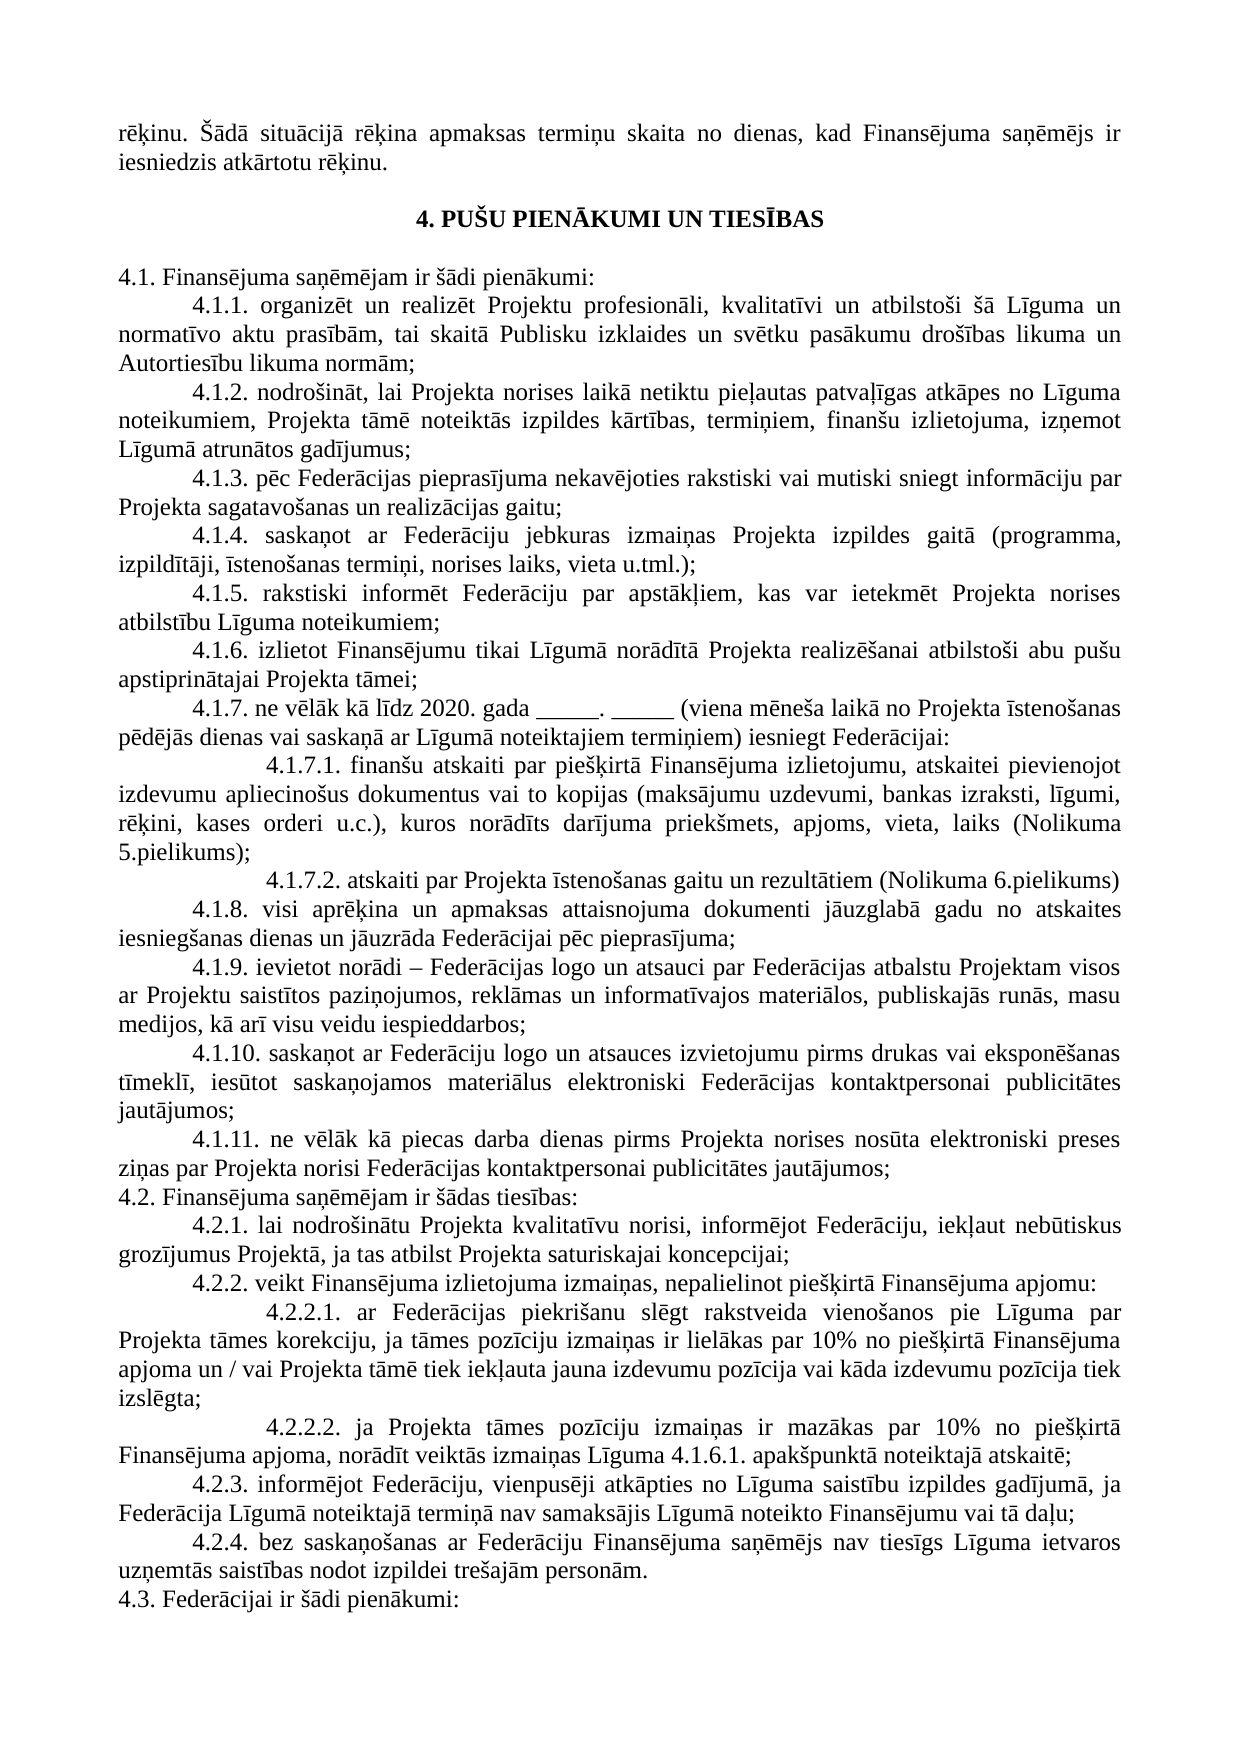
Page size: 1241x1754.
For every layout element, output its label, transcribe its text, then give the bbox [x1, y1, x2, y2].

text 4.2.2. veikt Finansējuma izlietojuma izmaiņas, nepalielinot piešķirtā Finansējuma apjomu: [118, 1268, 1122, 1297]
text 4.1.8. visi aprēķina un apmaksas attaisnojuma dokumenti jāuzglabā gadu no atskaites iesniegšanas dienas un jāuzrāda Federācijai pēc pieprasījuma; [118, 894, 1122, 952]
text 4.1.5. rakstiski informēt Federāciju par apstākļiem, kas var ietekmēt Projekta norises atbilstību Līguma noteikumiem; [118, 578, 1122, 636]
text 4.1.7.1. finanšu atskaiti par piešķirtā Finansējuma izlietojumu, atskaitei pievienojot izdevumu apliecinošus dokumentus vai to kopijas (maksājumu uzdevumi, bankas izraksti, līgumi, rēķini, kases orderi u.c.), kuros norādīts darījuma priekšmets, apjoms, vieta, laiks (Nolikuma 5.pielikums); [118, 751, 1122, 866]
text 4.1.4. saskaņot ar Federāciju jebkuras izmaiņas Projekta izpildes gaitā (programma, izpildītāji, īstenošanas termiņi, norises laiks, vieta u.tml.); [118, 521, 1122, 578]
text 4.1.9. ievietot norādi – Federācijas logo un atsauci par Federācijas atbalstu Projektam visos ar Projektu saistītos paziņojumos, reklāmas un informatīvajos materiālos, publiskajās runās, masu medijos, kā arī visu veidu iespieddarbos; [118, 952, 1122, 1038]
text 4.1. Finansējuma saņēmējam ir šādi pienākumi: [118, 262, 1122, 291]
text 4.1.10. saskaņot ar Federāciju logo un atsauces izvietojumu pirms drukas vai eksponēšanas tīmeklī, iesūtot saskaņojamos materiālus elektroniski Federācijas kontaktpersonai publicitātes jautājumos; [118, 1038, 1122, 1124]
text 4.3. Federācijai ir šādi pienākumi: [118, 1584, 1122, 1613]
text 4.1.7. ne vēlāk kā līdz 2020. gada _____. _____ (viena mēneša laikā no Projekta īstenošanas pēdējās dienas vai saskaņā ar Līgumā noteiktajiem termiņiem) iesniegt Federācijai: [118, 693, 1122, 751]
text 4.2.2.1. ar Federācijas piekrišanu slēgt rakstveida vienošanos pie Līguma par Projekta tāmes korekciju, ja tāmes pozīciju izmaiņas ir lielākas par 10% no piešķirtā Finansējuma apjoma un / vai Projekta tāmē tiek iekļauta jauna izdevumu pozīcija vai kāda izdevumu pozīcija tiek izslēgta; [118, 1297, 1122, 1412]
text 4.1.2. nodrošināt, lai Projekta norises laikā netiktu pieļautas patvaļīgas atkāpes no Līguma noteikumiem, Projekta tāmē noteiktās izpildes kārtības, termiņiem, finanšu izlietojuma, izņemot Līgumā atrunātos gadījumus; [118, 377, 1122, 463]
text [118, 118, 1122, 176]
text 4.1.7.2. atskaiti par Projekta īstenošanas gaitu un rezultātiem (Nolikuma 6.pielikums) [118, 866, 1122, 894]
text 4.2.2.2. ja Projekta tāmes pozīciju izmaiņas ir mazākas par 10% no piešķirtā Finansējuma apjoma, norādīt veiktās izmaiņas Līguma 4.1.6.1. apakšpunktā noteiktajā atskaitē; [118, 1412, 1122, 1469]
text 4.2.3. informējot Federāciju, vienpusēji atkāpties no Līguma saistību izpildes gadījumā, ja Federācija Līgumā noteiktajā termiņā nav samaksājis Līgumā noteikto Finansējumu vai tā daļu; [118, 1469, 1122, 1527]
text 4. PUŠU PIENĀKUMI UN TIESĪBAS [118, 204, 1122, 233]
text 4.2.1. lai nodrošinātu Projekta kvalitatīvu norisi, informējot Federāciju, iekļaut nebūtiskus grozījumus Projektā, ja tas atbilst Projekta saturiskajai koncepcijai; [118, 1211, 1122, 1268]
text 4.2.4. bez saskaņošanas ar Federāciju Finansējuma saņēmējs nav tiesīgs Līguma ietvaros uzņemtās saistības nodot izpildei trešajām personām. [118, 1527, 1122, 1584]
text 4.1.11. ne vēlāk kā piecas darba dienas pirms Projekta norises nosūta elektroniski preses ziņas par Projekta norisi Federācijas kontaktpersonai publicitātes jautājumos; [118, 1124, 1122, 1182]
text 4.2. Finansējuma saņēmējam ir šādas tiesības: [118, 1182, 1122, 1211]
text 4.1.1. organizēt un realizēt Projektu profesionāli, kvalitatīvi un atbilstoši šā Līguma un normatīvo aktu prasībām, tai skaitā Publisku izklaides un svētku pasākumu drošības likuma un Autortiesību likuma normām; [118, 291, 1122, 377]
text 4.1.6. izlietot Finansējumu tikai Līgumā norādītā Projekta realizēšanai atbilstoši abu pušu apstiprinātajai Projekta tāmei; [118, 636, 1122, 693]
text 4.1.3. pēc Federācijas pieprasījuma nekavējoties rakstiski vai mutiski sniegt informāciju par Projekta sagatavošanas un realizācijas gaitu; [118, 463, 1122, 521]
